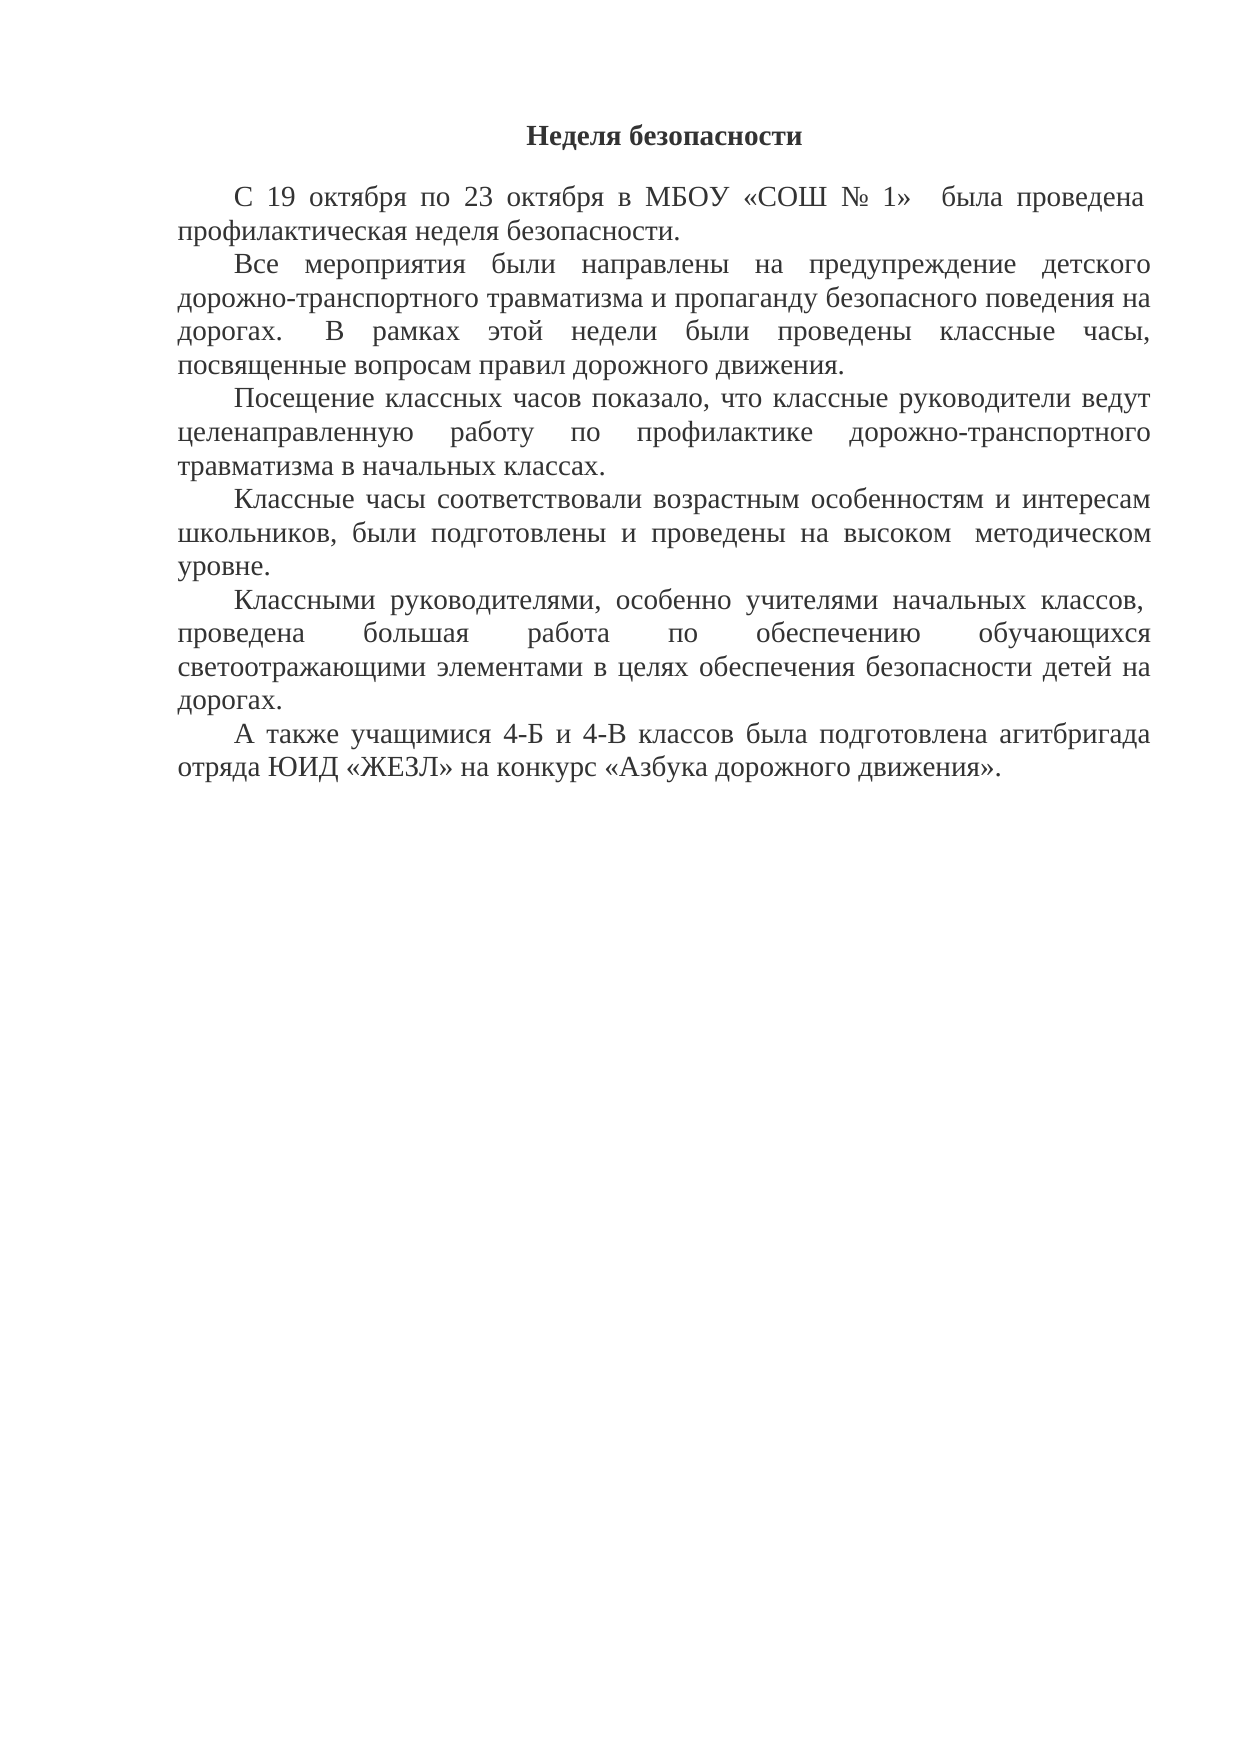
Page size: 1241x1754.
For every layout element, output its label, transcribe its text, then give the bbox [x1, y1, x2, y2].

text Классные часы соответствовали возрастным особенностям и интересам школьников, были подготовлены и проведены на высоком методическом уровне. [177, 481, 1152, 582]
text А также учащимися 4-Б и 4-В классов была подготовлена агитбригада отряда ЮИД «ЖЕЗЛ» на конкурс «Азбука дорожного движения». [177, 716, 1152, 783]
text Неделя безопасности [177, 118, 1152, 152]
text Классными руководителями, особенно учителями начальных классов, проведена большая работа по обеспечению обучающихся светоотражающими элементами в целях обеспечения безопасности детей на дорогах. [177, 582, 1152, 716]
text Все мероприятия были направлены на предупреждение детского дорожно-транспортного травматизма и пропаганду безопасного поведения на дорогах. В рамках этой недели были проведены классные часы, посвященные вопросам правил дорожного движения. [177, 246, 1152, 381]
text С 19 октября по 23 октября в МБОУ «СОШ № 1» была проведена профилактическая неделя безопасности. [177, 179, 1152, 246]
text Посещение классных часов показало, что классные руководители ведут целенаправленную работу по профилактике дорожно-транспортного травматизма в начальных классах. [177, 381, 1152, 481]
